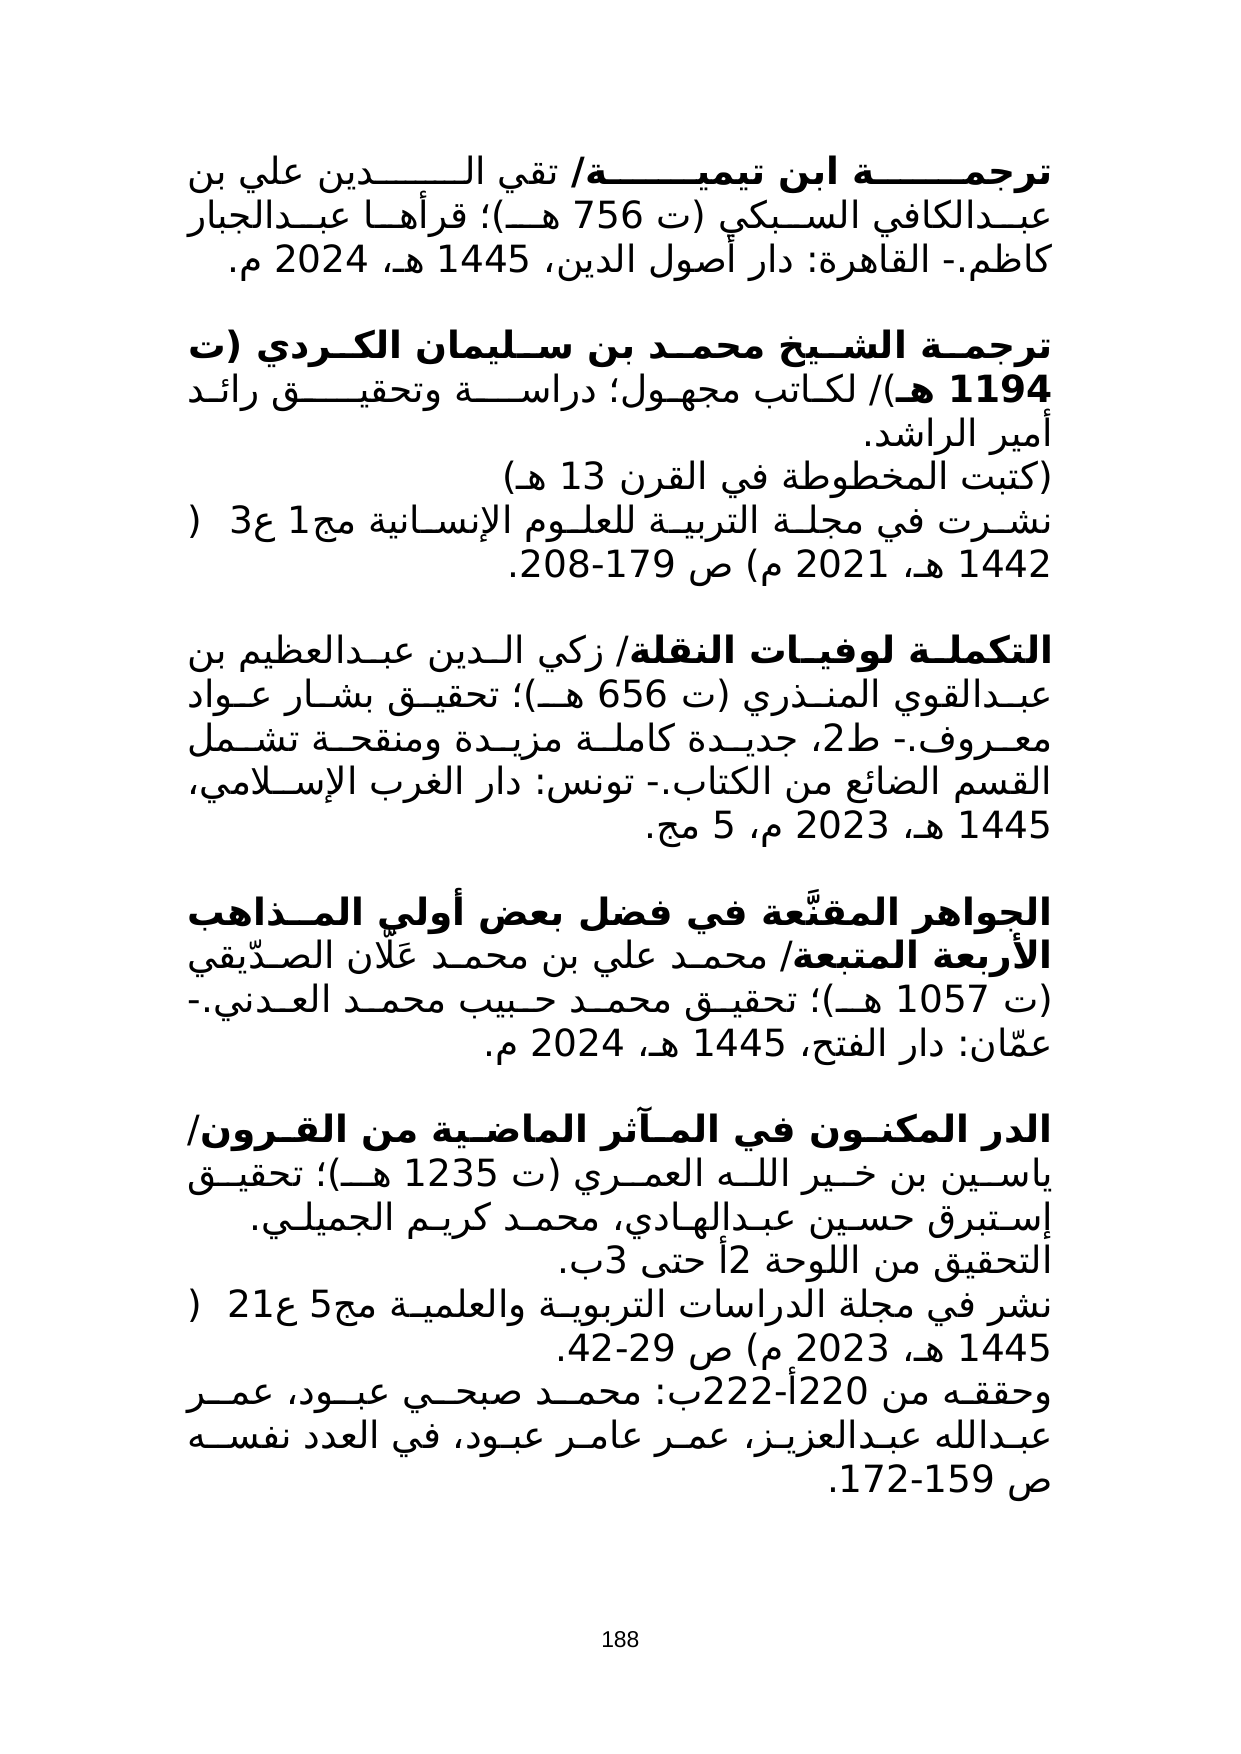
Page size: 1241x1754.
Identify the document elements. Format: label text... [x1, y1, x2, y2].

text التحقيق من اللوحة 2أ حتى 3ب. [187, 1239, 1053, 1283]
text ترجمة الشيخ محمد بن سليمان الكردي (ت 1194 هـ)/ لكاتب مجهول؛ دراســـة وتحقيــــق رائد أمير الراشد. [187, 324, 1053, 455]
text ترجمة ابن تيمية/ تقي الدين علي بن عبدالكافي السبكي (ت 756 هـ)؛ قرأها عبدالجبار كاظم.- القاهرة: دار أصول الدين، 1445 هـ، 2024 م. [187, 150, 1053, 281]
text التكملة لوفيات النقلة/ زكي الدين عبدالعظيم بن عبدالقوي المنذري (ت 656 هـ)؛ تحقيق بشار عواد معروف.- ط2، جديدة كاملة مزيدة ومنقحة تشمل القسم الضائع من الكتاب.- تونس: دار الغرب الإسلامي، 1445 هـ، 2023 م، 5 مج. [187, 629, 1053, 847]
text الدر المكنون في المآثر الماضية من القرون/ ياسين بن خير الله العمري (ت 1235 هـ)؛ تحقيق إسـتبرق حسـين عبـدالهـادي، محمـد كريـم الجميلـي. [187, 1108, 1053, 1239]
text نشر في مجلة الدراسات التربوية والعلمية مج5 ع21 (1445 هـ، 2023 م) ص 29-42. [187, 1283, 1053, 1370]
text (كتبت المخطوطة في القرن 13 هـ) [187, 455, 1053, 499]
text وحققه من 220أ-222ب: محمـد صبحـي عبـود، عمـر عبـدالله عبـدالعزيـز، عمـر عامـر عبـود، في العدد نفسه ص 159-172. [187, 1370, 1053, 1501]
text نشرت في مجلة التربية للعلوم الإنسانية مج1 ع3 (1442 هـ، 2021 م) ص 179-208. [187, 499, 1053, 586]
text الجواهر المقنَّعة في فضل بعض أولي المذاهب الأربعة المتبعة/ محمد علي بن محمد عَلّان الصدّيقي (ت 1057 هـ)؛ تحقيق محمد حبيب محمد العدني.- عمّان: دار الفتح، 1445 هـ، 2024 م. [187, 890, 1053, 1065]
